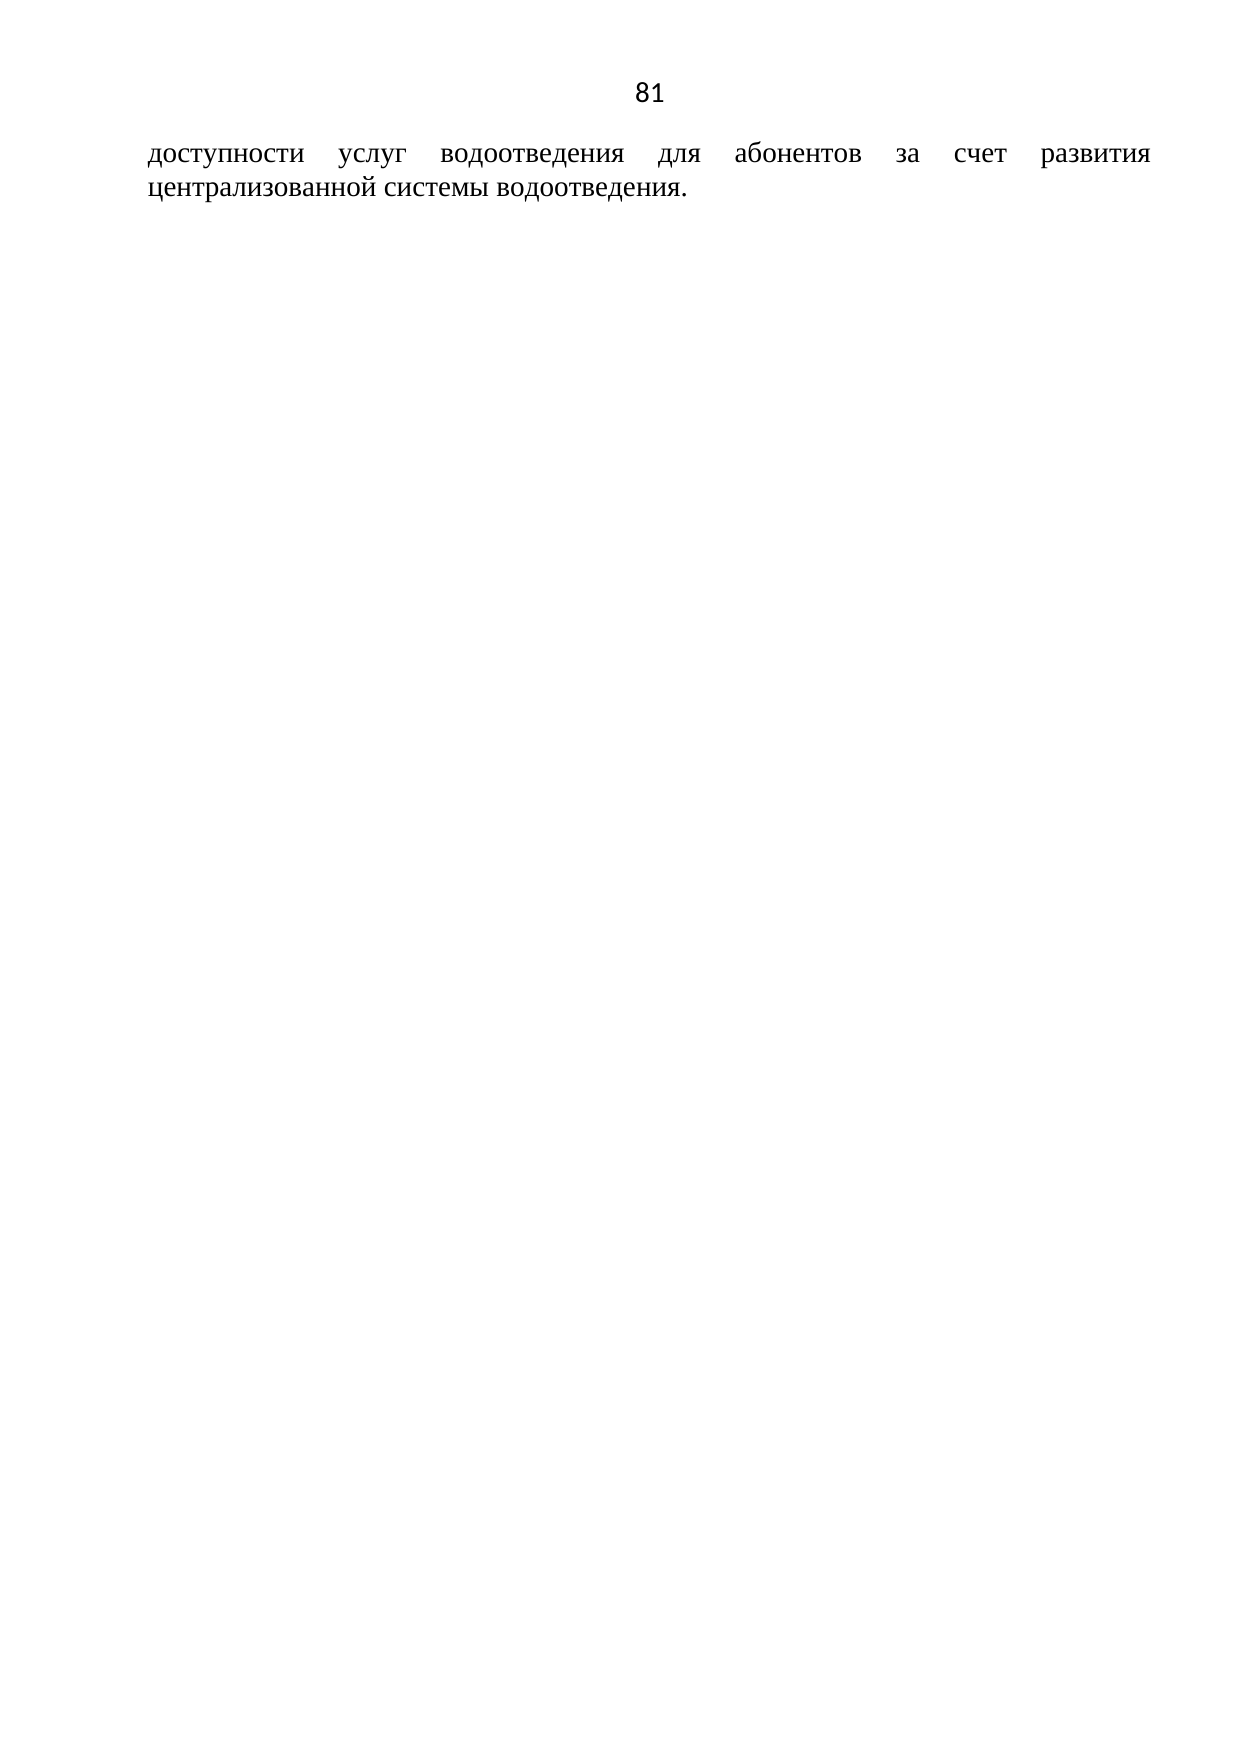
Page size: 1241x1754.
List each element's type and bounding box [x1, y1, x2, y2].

text [148, 135, 1152, 202]
